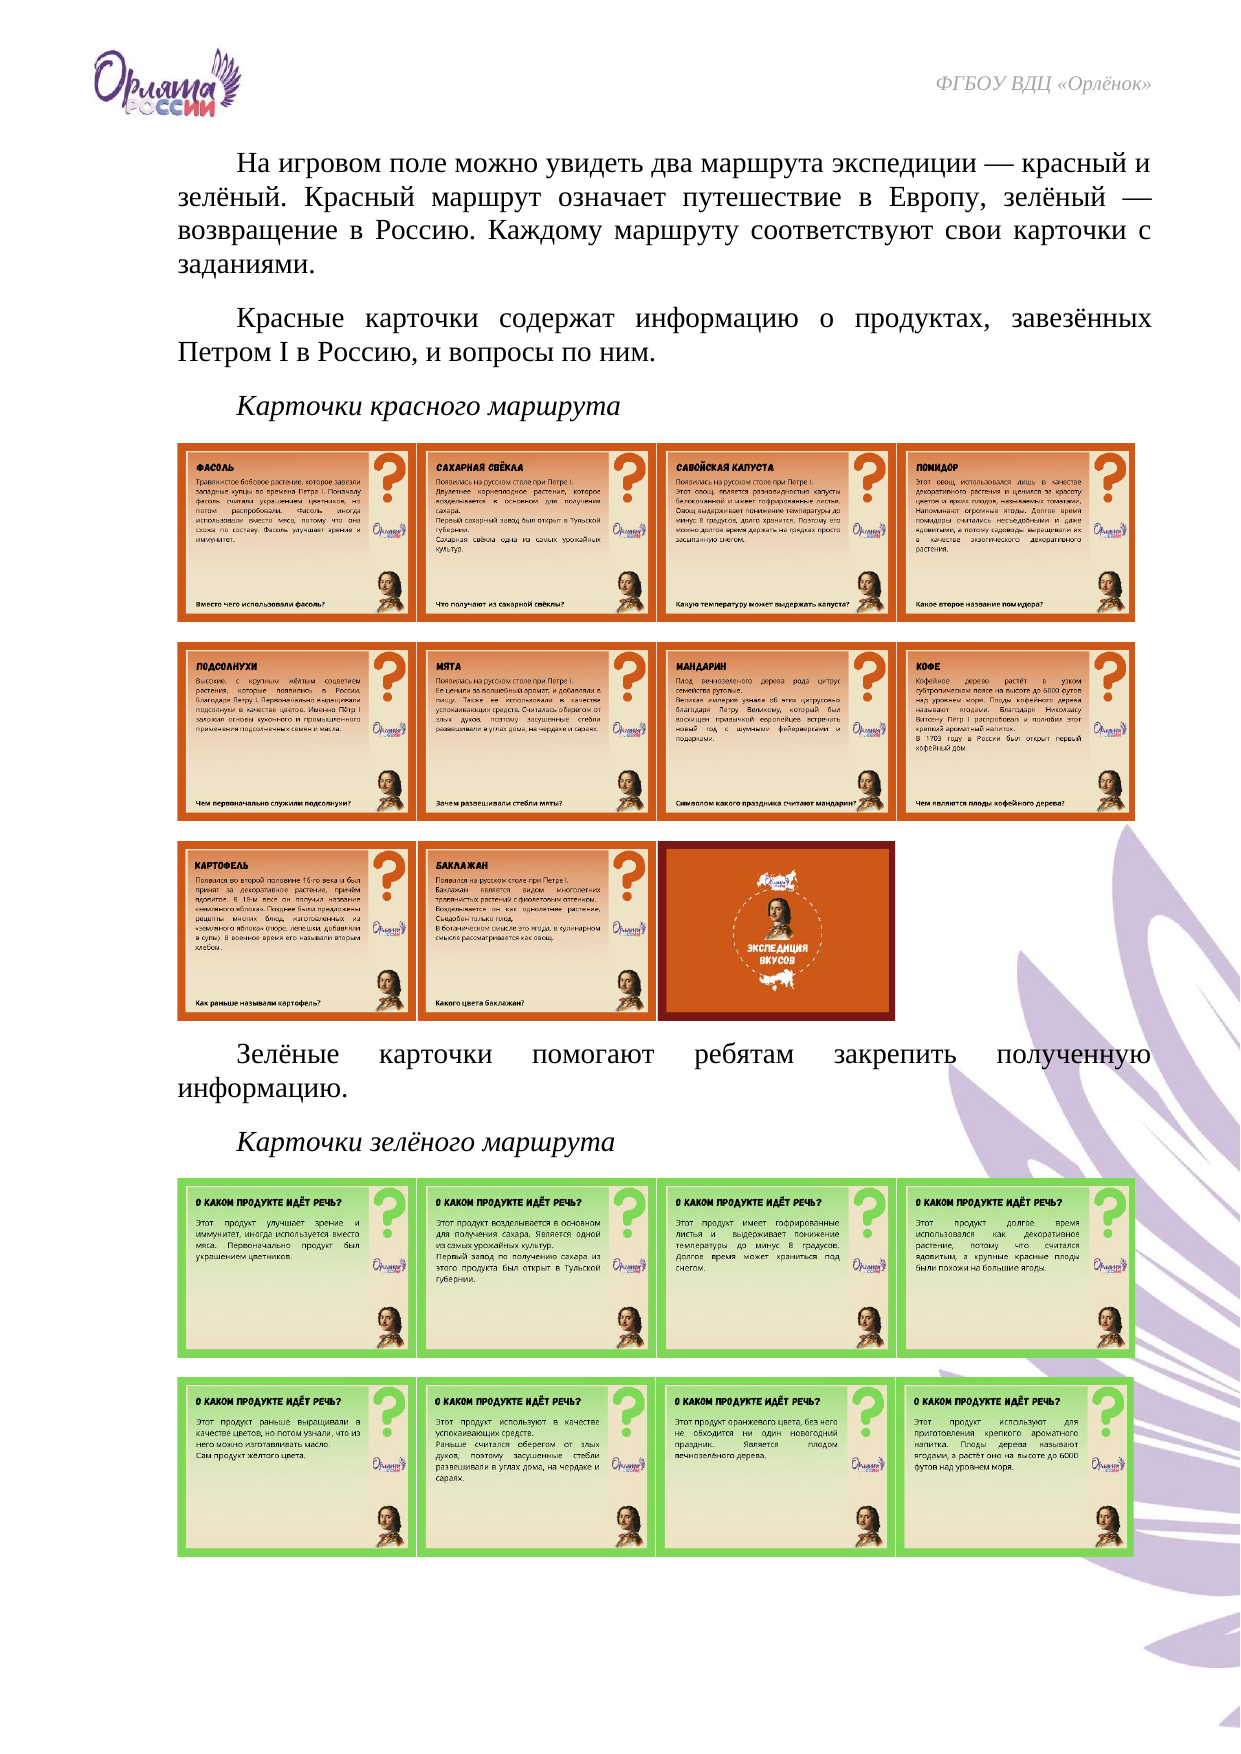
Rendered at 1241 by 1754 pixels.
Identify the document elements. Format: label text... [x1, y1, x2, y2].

text Карточки зелёного маршрута [236, 1124, 1176, 1157]
text ФГБОУ ВДЦ «Орлёнок» [154, 71, 1152, 95]
text Красные карточки содержат информацию о продуктах, завезённых Петром I в Россию, и вопросы по ним. [177, 300, 1152, 367]
picture [88, 43, 1241, 1736]
text Зелёные карточки помогают ребятам закрепить полученную информацию. [177, 851, 1151, 1103]
text Карточки красного маршрута [236, 388, 1176, 422]
text На игровом поле можно увидеть два маршрута экспедиции — красный и зелёный. Красный маршрут означает путешествие в Европу, зелёный — возвращение в Россию. Каждому маршруту соответствуют свои карточки с заданиями. [177, 145, 1152, 279]
